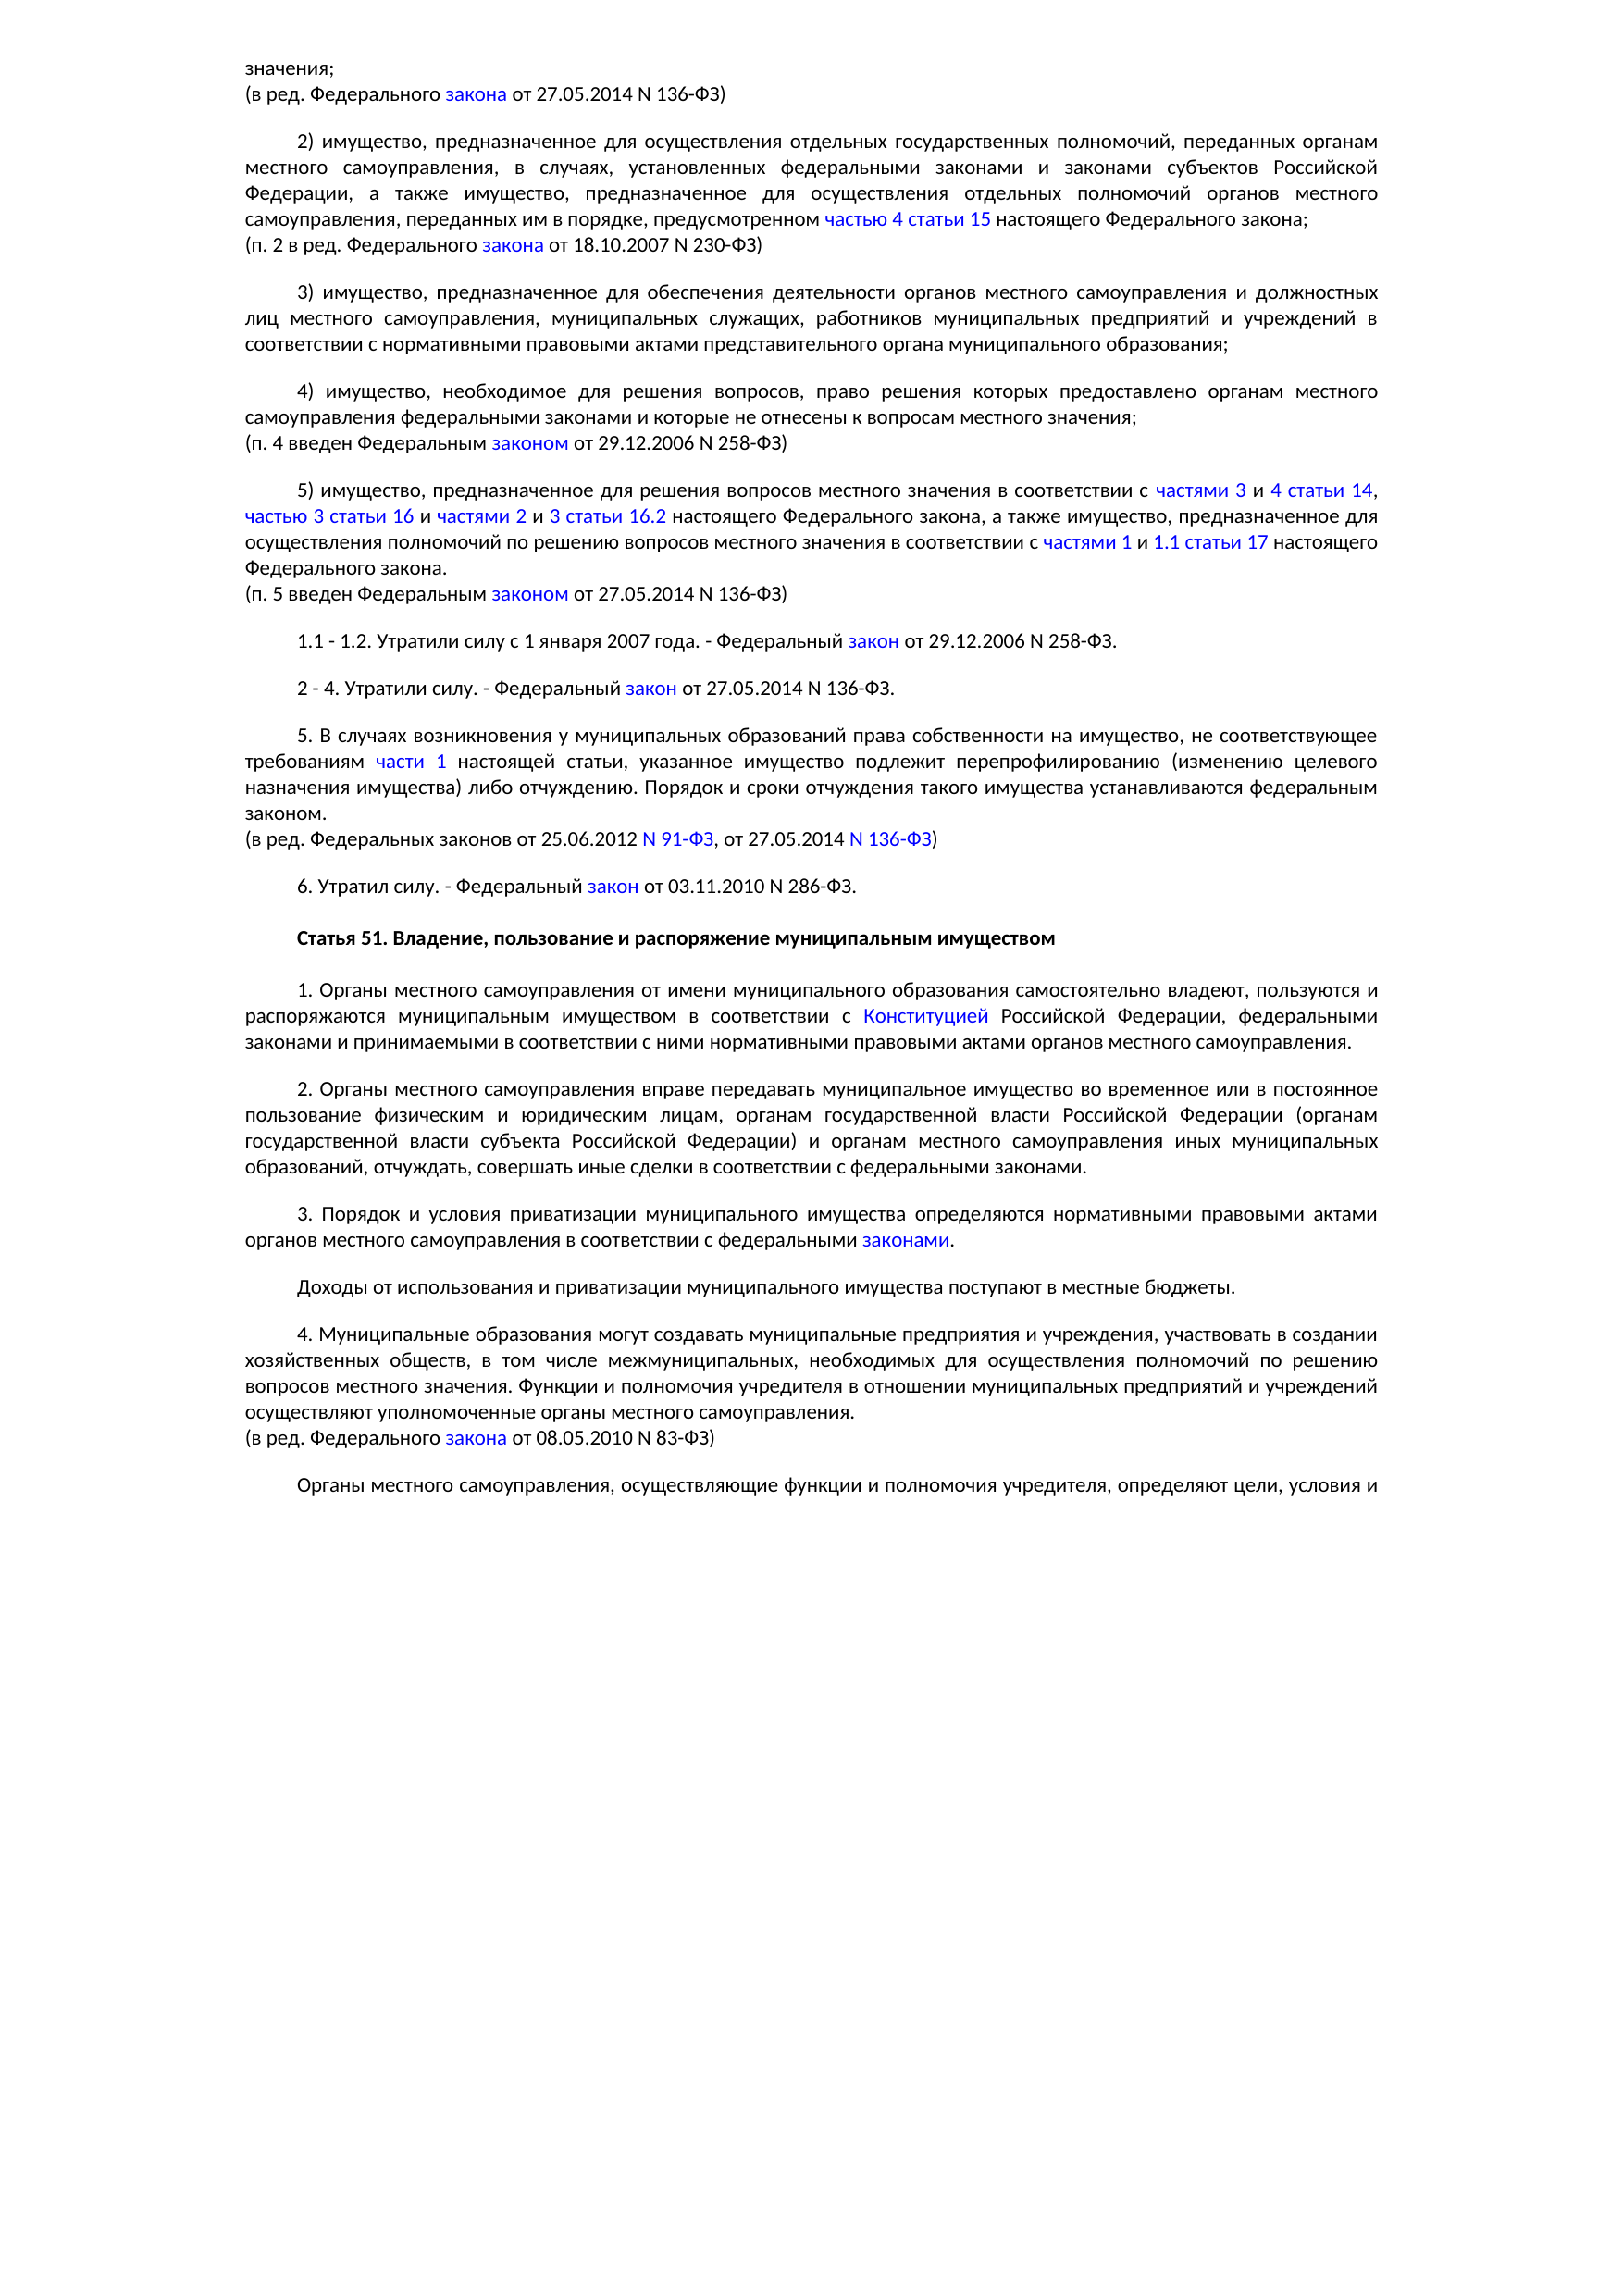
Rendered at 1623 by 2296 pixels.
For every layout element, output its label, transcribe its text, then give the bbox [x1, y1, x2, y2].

text (в ред. Федерального закона от 08.05.2010 N 83-ФЗ) [244, 1424, 1378, 1450]
text 5) имущество, предназначенное для решения вопросов местного значения в соответствии с частями 3 и 4 статьи 14, частью 3 статьи 16 и частями 2 и 3 статьи 16.2 настоящего Федерального закона, а также имущество, предназначенное для осуществления полномочий по решению вопросов местного значения в соответствии с частями 1 и 1.1 статьи 17 настоящего Федерального закона. [244, 477, 1378, 580]
text 4) имущество, необходимое для решения вопросов, право решения которых предоставлено органам местного самоуправления федеральными законами и которые не отнесены к вопросам местного значения; [244, 378, 1378, 429]
text 3) имущество, предназначенное для обеспечения деятельности органов местного самоуправления и должностных лиц местного самоуправления, муниципальных служащих, работников муниципальных предприятий и учреждений в соответствии с нормативными правовыми актами представительного органа муниципального образования; [244, 279, 1378, 356]
text 2. Органы местного самоуправления вправе передавать муниципальное имущество во временное или в постоянное пользование физическим и юридическим лицам, органам государственной власти Российской Федерации (органам государственной власти субъекта Российской Федерации) и органам местного самоуправления иных муниципальных образований, отчуждать, совершать иные сделки в соответствии с федеральными законами. [244, 1075, 1378, 1179]
text (в ред. Федерального закона от 27.05.2014 N 136-ФЗ) [244, 81, 1378, 106]
text 1.1 - 1.2. Утратили силу с 1 января 2007 года. - Федеральный закон от 29.12.2006 N 258-ФЗ. [244, 627, 1378, 653]
text (п. 2 в ред. Федерального закона от 18.10.2007 N 230-ФЗ) [244, 231, 1378, 257]
text 6. Утратил силу. - Федеральный закон от 03.11.2010 N 286-ФЗ. [244, 873, 1378, 899]
text 2 - 4. Утратили силу. - Федеральный закон от 27.05.2014 N 136-ФЗ. [244, 675, 1378, 701]
text Органы местного самоуправления, осуществляющие функции и полномочия учредителя, определяют цели, условия и порядок деятельности муниципальных предприятий и учреждений, утверждают их уставы, назначают на должность и освобождают от должности руководителей данных предприятий и учреждений, заслушивают отчеты об их деятельности в порядке, предусмотренном уставом муниципального образования. [244, 1471, 1378, 1497]
text 4. Муниципальные образования могут создавать муниципальные предприятия и учреждения, участвовать в создании хозяйственных обществ, в том числе межмуниципальных, необходимых для осуществления полномочий по решению вопросов местного значения. Функции и полномочия учредителя в отношении муниципальных предприятий и учреждений осуществляют уполномоченные органы местного самоуправления. [244, 1321, 1378, 1424]
text 3. Порядок и условия приватизации муниципального имущества определяются нормативными правовыми актами органов местного самоуправления в соответствии с федеральными законами. [244, 1200, 1378, 1252]
text 2) имущество, предназначенное для осуществления отдельных государственных полномочий, переданных органам местного самоуправления, в случаях, установленных федеральными законами и законами субъектов Российской Федерации, а также имущество, предназначенное для осуществления отдельных полномочий органов местного самоуправления, переданных им в порядке, предусмотренном частью 4 статьи 15 настоящего Федерального закона; [244, 128, 1378, 231]
text (п. 4 введен Федеральным законом от 29.12.2006 N 258-ФЗ) [244, 429, 1378, 455]
text (п. 5 введен Федеральным законом от 27.05.2014 N 136-ФЗ) [244, 580, 1378, 606]
text 1. Органы местного самоуправления от имени муниципального образования самостоятельно владеют, пользуются и распоряжаются муниципальным имуществом в соответствии с Конституцией Российской Федерации, федеральными законами и принимаемыми в соответствии с ними нормативными правовыми актами органов местного самоуправления. [244, 976, 1378, 1054]
text 5. В случаях возникновения у муниципальных образований права собственности на имущество, не соответствующее требованиям части 1 настоящей статьи, указанное имущество подлежит перепрофилированию (изменению целевого назначения имущества) либо отчуждению. Порядок и сроки отчуждения такого имущества устанавливаются федеральным законом. [244, 722, 1378, 825]
text 1) имущество, предназначенное для решения установленных настоящим Федеральным законом вопросов местного значения; [244, 55, 1378, 81]
text (в ред. Федеральных законов от 25.06.2012 N 91-ФЗ, от 27.05.2014 N 136-ФЗ) [244, 825, 1378, 851]
title Статья 51. Владение, пользование и распоряжение муниципальным имуществом [244, 925, 1378, 950]
text Доходы от использования и приватизации муниципального имущества поступают в местные бюджеты. [244, 1273, 1378, 1299]
